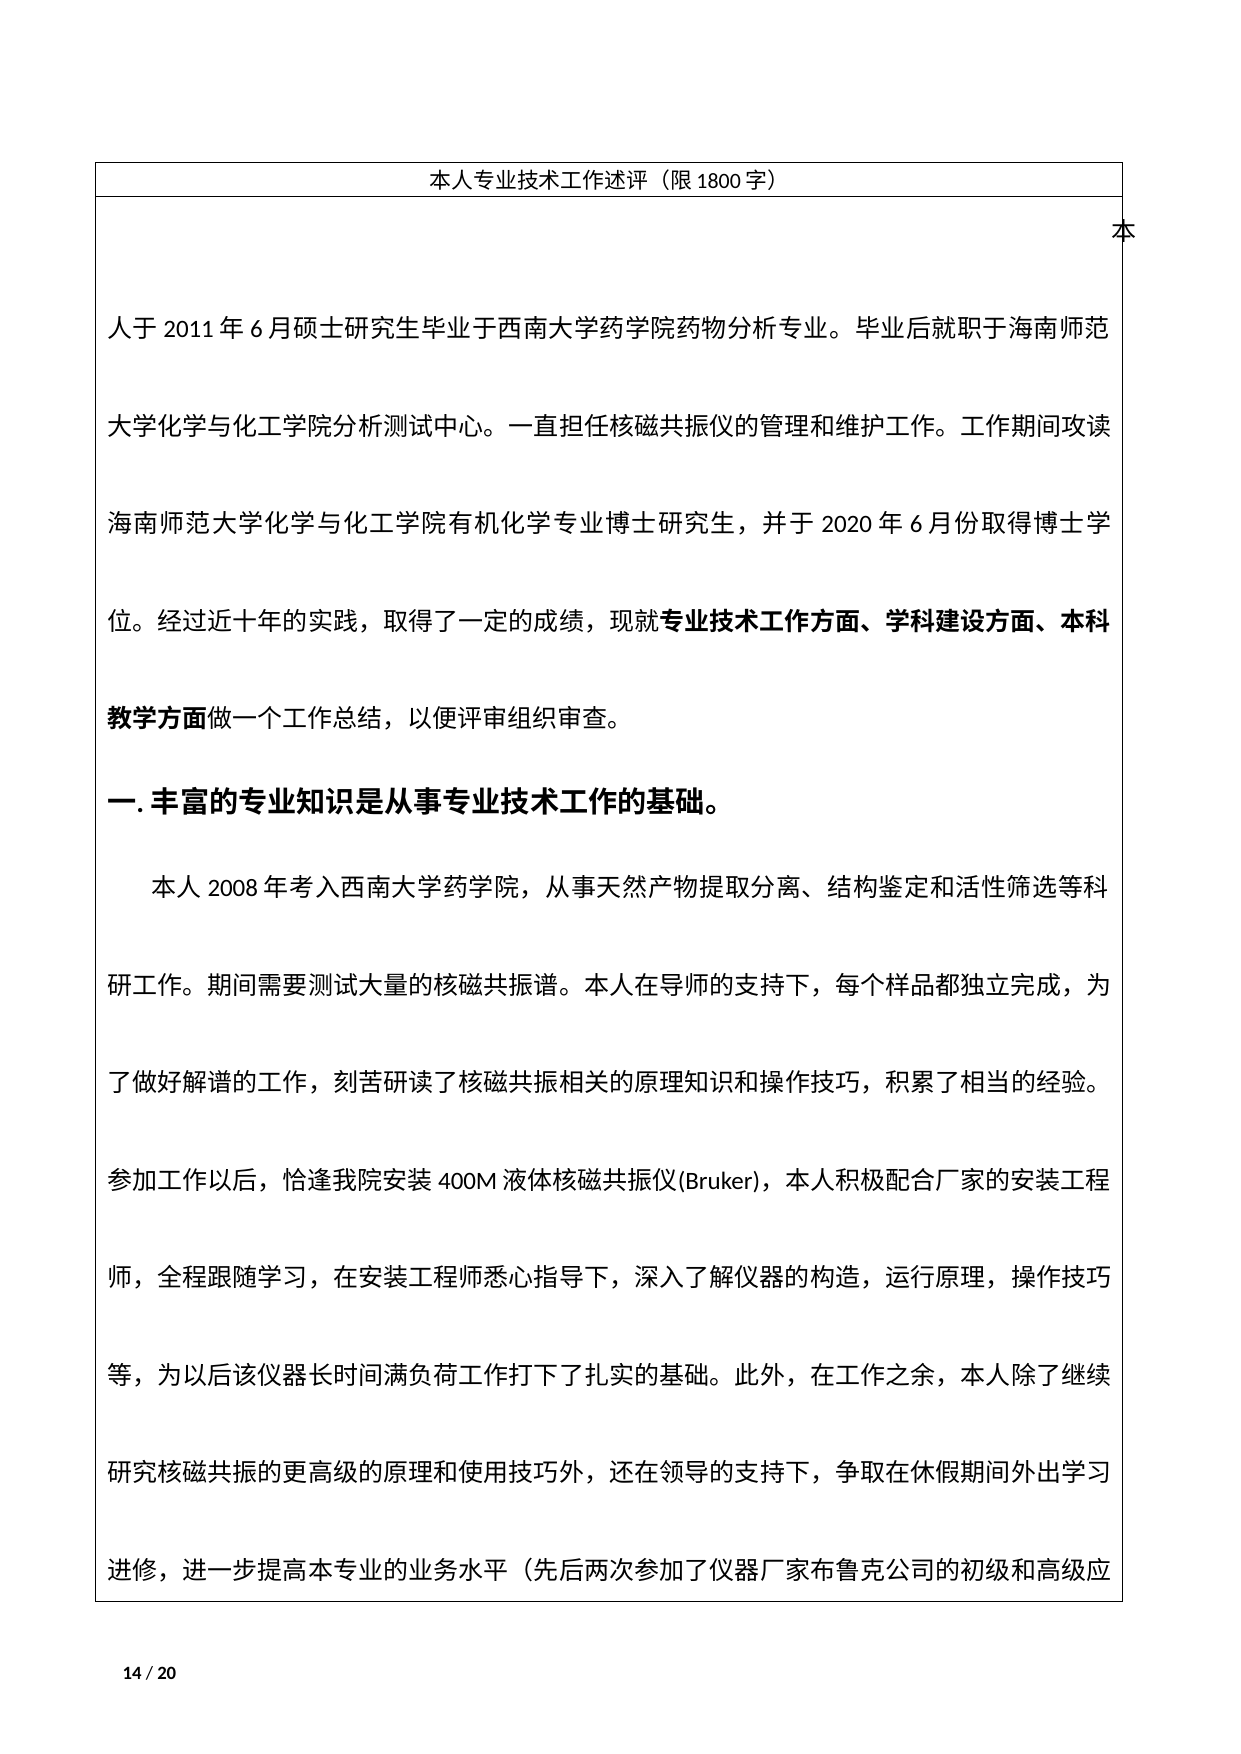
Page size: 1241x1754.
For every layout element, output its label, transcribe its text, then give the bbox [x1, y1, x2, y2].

table_header 本人专业技术工作述评（限1800字） [96, 163, 1122, 196]
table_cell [96, 197, 1122, 1601]
